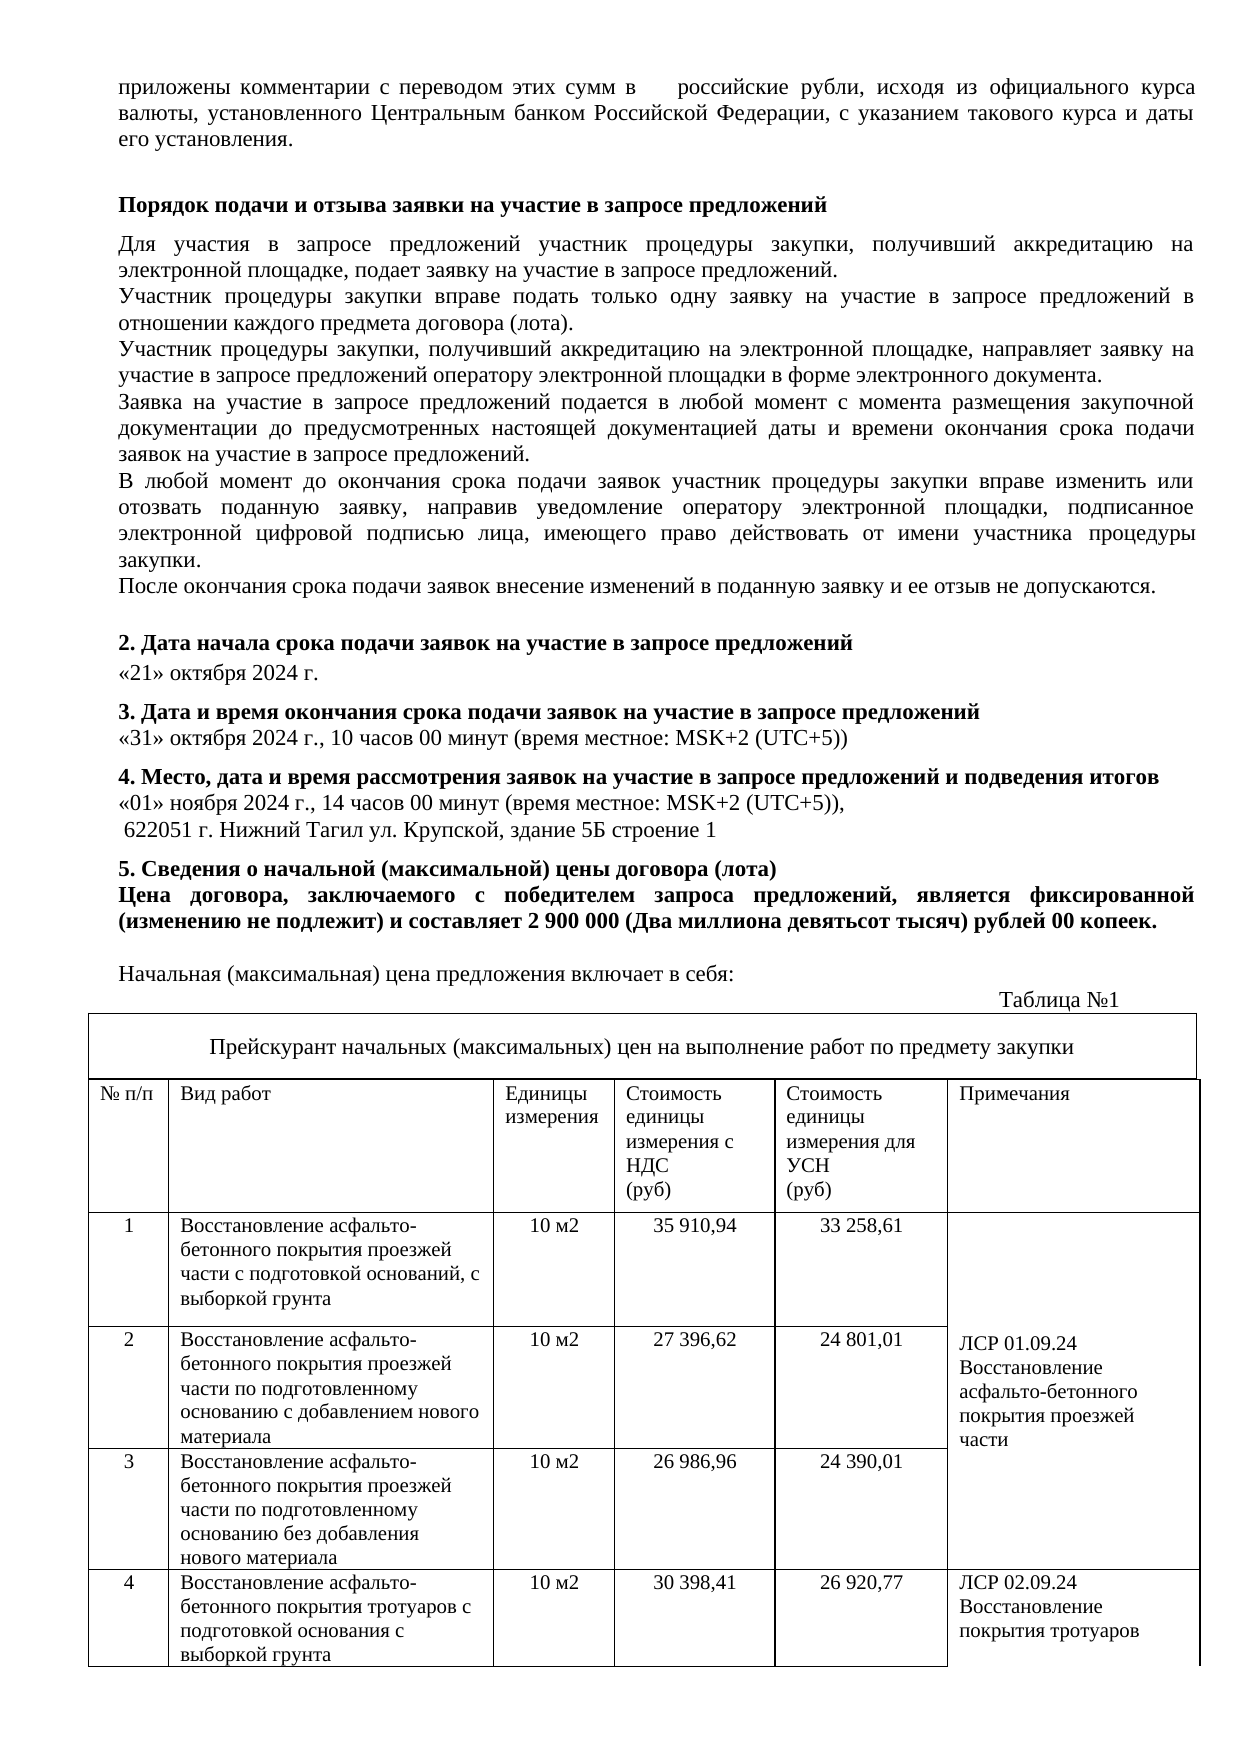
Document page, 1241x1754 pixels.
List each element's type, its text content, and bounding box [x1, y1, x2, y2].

text Заявка на участие в запросе предложений подается в любой момент с момента размещения закупочной документации до предусмотренных настоящей документацией даты и времени окончания срока подачи заявок на участие в запросе предложений. [118, 388, 1196, 467]
table_cell 35 910,94 [615, 1213, 774, 1326]
table_cell 3 [89, 1449, 168, 1569]
table_cell Восстановление асфальто-бетонного покрытия проезжей части по подготовленному основанию без добавления нового материала [169, 1449, 493, 1569]
text Начальная (максимальная) цена предложения включает в себя: [118, 960, 1196, 986]
text Для участия в запросе предложений участник процедуры закупки, получивший аккредитацию на электронной площадке, подает заявку на участие в запросе предложений. [118, 229, 1196, 282]
text «31» октября 2024 г., 10 часов 00 минут (время местное: MSK+2 (UTC+5)) [118, 724, 1196, 751]
text Таблица №1 [118, 986, 1196, 1013]
table_cell Восстановление асфальто-бетонного покрытия тротуаров с подготовкой основания с выборкой грунта [169, 1570, 493, 1666]
table_cell 1 [89, 1213, 168, 1326]
text В любой момент до окончания срока подачи заявок участник процедуры закупки вправе изменить или отозвать поданную заявку, направив уведомление оператору электронной площадки, подписанное электронной цифровой подписью лица, имеющего право действовать от имени участника процедуры закупки. [118, 467, 1196, 572]
table_cell Восстановление асфальто-бетонного покрытия проезжей части с подготовкой оснований, с выборкой грунта [169, 1213, 493, 1326]
table_header Примечания [948, 1080, 1199, 1212]
table_cell 26 920,77 [776, 1570, 947, 1666]
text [118, 73, 1196, 152]
text 3. Дата и время окончания срока подачи заявок на участие в запросе предложений [118, 698, 1196, 724]
table_header Стоимость единицы измерения для УСН (руб) [776, 1080, 947, 1212]
table_header № п/п [89, 1080, 168, 1212]
table_cell 4 [89, 1570, 168, 1666]
table_cell Восстановление асфальто-бетонного покрытия проезжей части по подготовленному основанию с добавлением нового материала [169, 1327, 493, 1448]
text Цена договора, заключаемого с победителем запроса предложений, является фиксированной (изменению не подлежит) и составляет 2 900 000 (Два миллиона девятьсот тысяч) рублей 00 копеек. [118, 881, 1196, 934]
table_cell 10 м2 [494, 1327, 614, 1448]
table_cell 30 398,41 [615, 1570, 774, 1666]
text 5. Сведения о начальной (максимальной) цены договора (лота) [118, 854, 1196, 881]
table_cell 10 м2 [494, 1449, 614, 1569]
table_header Прейскурант начальных (максимальных) цен на выполнение работ по предмету закупки [89, 1014, 1196, 1078]
text 2. Дата начала срока подачи заявок на участие в запросе предложений [118, 629, 1196, 655]
table_cell 24 390,01 [776, 1449, 947, 1569]
table_cell 2 [89, 1327, 168, 1448]
text После окончания срока подачи заявок внесение изменений в поданную заявку и ее отзыв не допускаются. [118, 572, 1196, 598]
table_header Единицы измерения [494, 1080, 614, 1212]
text 622051 г. Нижний Тагил ул. Крупской, здание 5Б строение 1 [118, 816, 1196, 842]
table_cell 10 м2 [494, 1570, 614, 1666]
table_cell ЛСР 01.09.24 Восстановление асфальто-бетонного покрытия проезжей части [948, 1213, 1199, 1569]
table_header Стоимость единицы измерения с НДС (руб) [615, 1080, 774, 1212]
table_cell 10 м2 [494, 1213, 614, 1326]
table_header Вид работ [169, 1080, 493, 1212]
table_cell 24 801,01 [776, 1327, 947, 1448]
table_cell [948, 1570, 1199, 1666]
text «01» ноября 2024 г., 14 часов 00 минут (время местное: MSK+2 (UTC+5)), [118, 789, 1196, 816]
text Участник процедуры закупки вправе подать только одну заявку на участие в запросе предложений в отношении каждого предмета договора (лота). [118, 282, 1196, 335]
text «21» октября 2024 г. [118, 659, 1196, 685]
table_cell 27 396,62 [615, 1327, 774, 1448]
table_cell 33 258,61 [776, 1213, 947, 1326]
text Порядок подачи и отзыва заявки на участие в запросе предложений [118, 191, 1196, 217]
text 4. Место, дата и время рассмотрения заявок на участие в запросе предложений и подведения итогов [118, 763, 1196, 789]
table_cell 26 986,96 [615, 1449, 774, 1569]
text Участник процедуры закупки, получивший аккредитацию на электронной площадке, направляет заявку на участие в запросе предложений оператору электронной площадки в форме электронного документа. [118, 335, 1196, 388]
